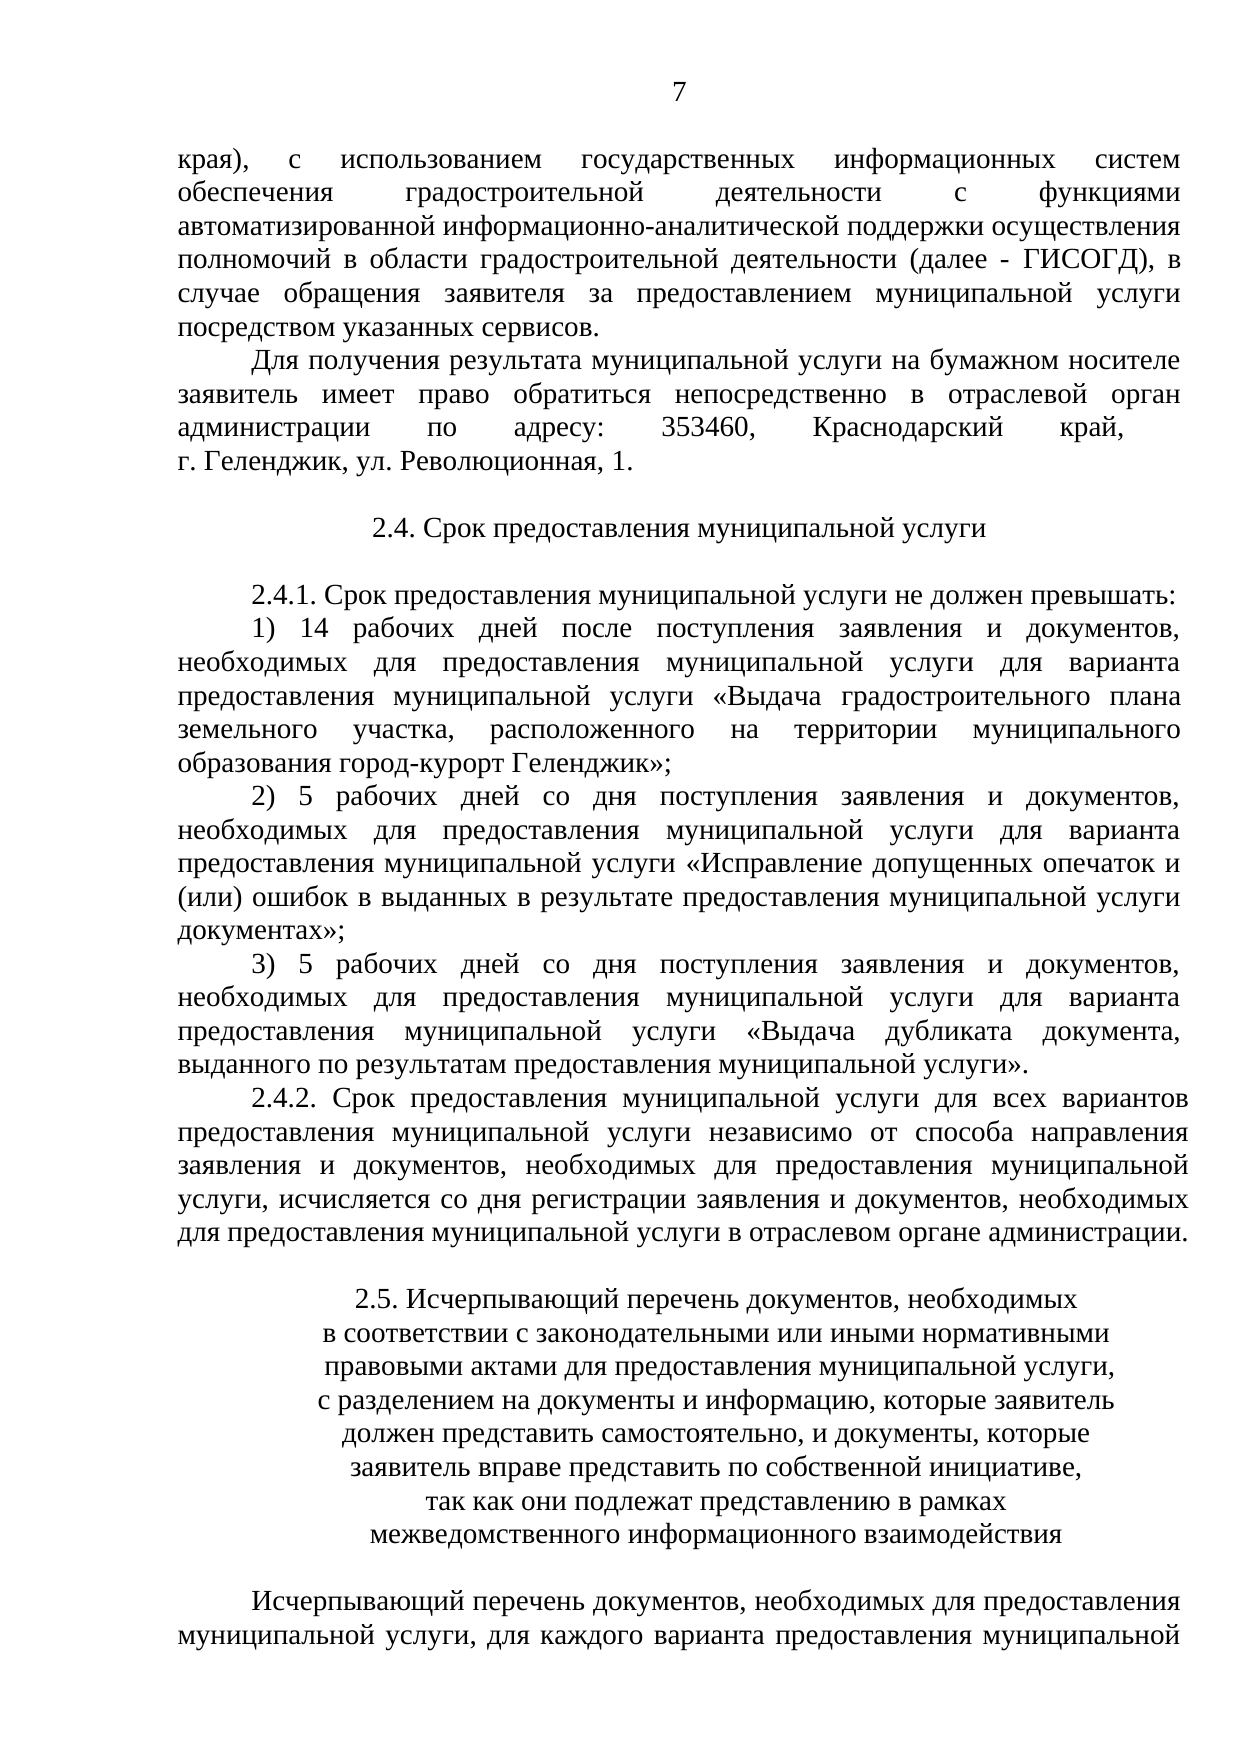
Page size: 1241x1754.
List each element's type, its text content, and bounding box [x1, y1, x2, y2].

title заявитель вправе представить по собственной инициативе, [177, 1449, 1181, 1483]
text 2.4.2. Срок предоставления муниципальной услуги для всех вариантов предоставления муниципальной услуги независимо от способа направления заявления и документов, необходимых для предоставления муниципальной услуги, исчисляется со дня регистрации заявления и документов, необходимых для предоставления муниципальной услуги в отраслевом органе администрации. [177, 1080, 1190, 1248]
text 2) 5 рабочих дней со дня поступления заявления и документов, необходимых для предоставления муниципальной услуги для варианта предоставления муниципальной услуги «Исправление допущенных опечаток и (или) ошибок в выданных в результате предоставления муниципальной услуги документах»; [177, 778, 1181, 946]
text 2.4. Срок предоставления муниципальной услуги [177, 510, 1181, 543]
title так как они подлежат представлению в рамках [177, 1483, 1181, 1516]
title правовыми актами для предоставления муниципальной услуги, [177, 1348, 1181, 1382]
text 2.4.1. Срок предоставления муниципальной услуги не должен превышать: [177, 577, 1181, 611]
title межведомственного информационного взаимодействия [177, 1516, 1181, 1550]
title 2.5. Исчерпывающий перечень документов, необходимых [177, 1281, 1181, 1315]
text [177, 1583, 1181, 1650]
title с разделением на документы и информацию, которые заявитель [177, 1382, 1181, 1416]
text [177, 141, 1181, 342]
text 3) 5 рабочих дней со дня поступления заявления и документов, необходимых для предоставления муниципальной услуги для варианта предоставления муниципальной услуги «Выдача дубликата документа, выданного по результатам предоставления муниципальной услуги». [177, 946, 1181, 1080]
title должен представить самостоятельно, и документы, которые [177, 1416, 1181, 1449]
text 1) 14 рабочих дней после поступления заявления и документов, необходимых для предоставления муниципальной услуги для варианта предоставления муниципальной услуги «Выдача градостроительного плана земельного участка, расположенного на территории муниципального образования город-курорт Геленджик»; [177, 611, 1181, 778]
title в соответствии с законодательными или иными нормативными [177, 1315, 1181, 1348]
text Для получения результата муниципальной услуги на бумажном носителе заявитель имеет право обратиться непосредственно в отраслевой орган администрации по адресу: 353460, Краснодарский край, г. Геленджик, ул. Революционная, 1. [177, 342, 1181, 476]
